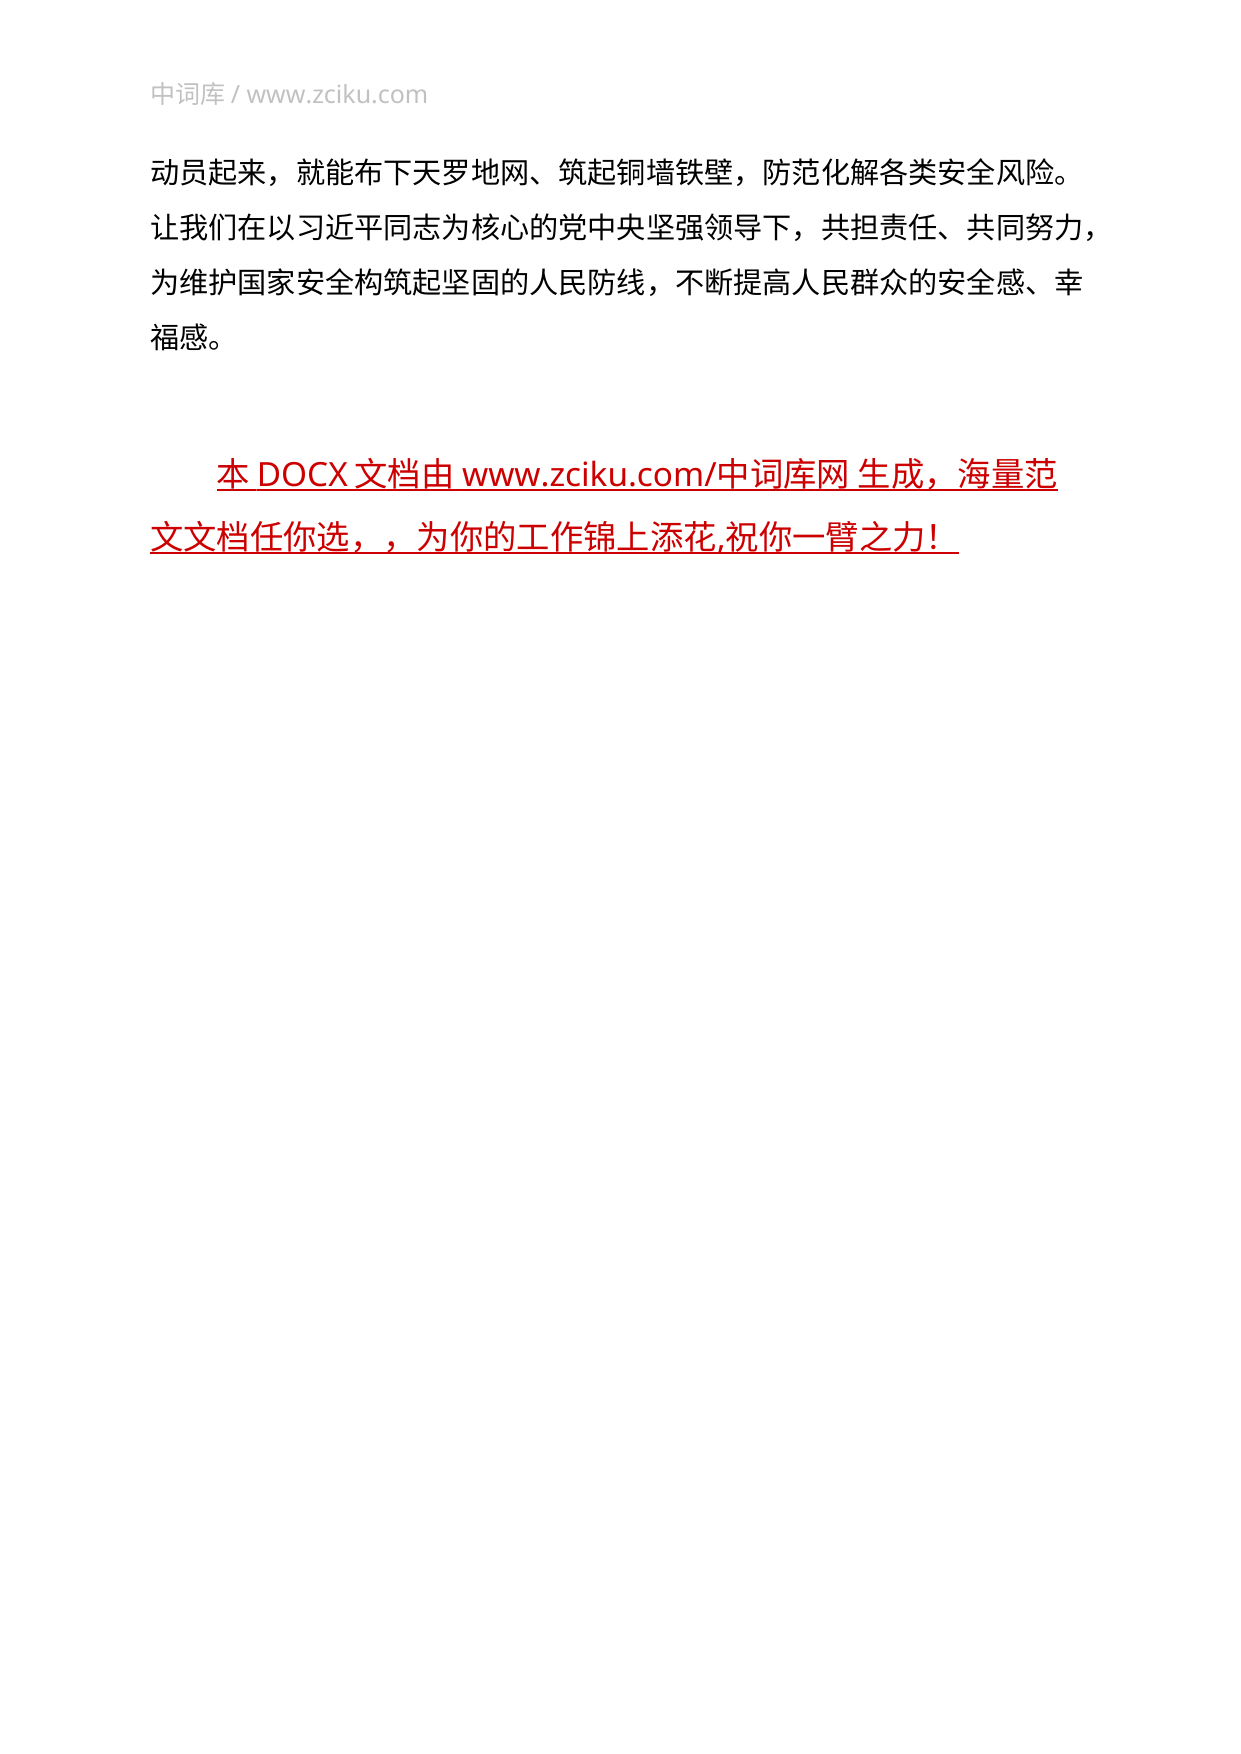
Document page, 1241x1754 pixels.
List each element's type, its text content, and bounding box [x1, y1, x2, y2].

text 本DOCX文档由 www.zciku.com/中词库网 生成，海量范文文档任你选，，为你的工作锦上添花,祝你一臂之力！ [150, 448, 1090, 559]
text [150, 150, 1090, 357]
